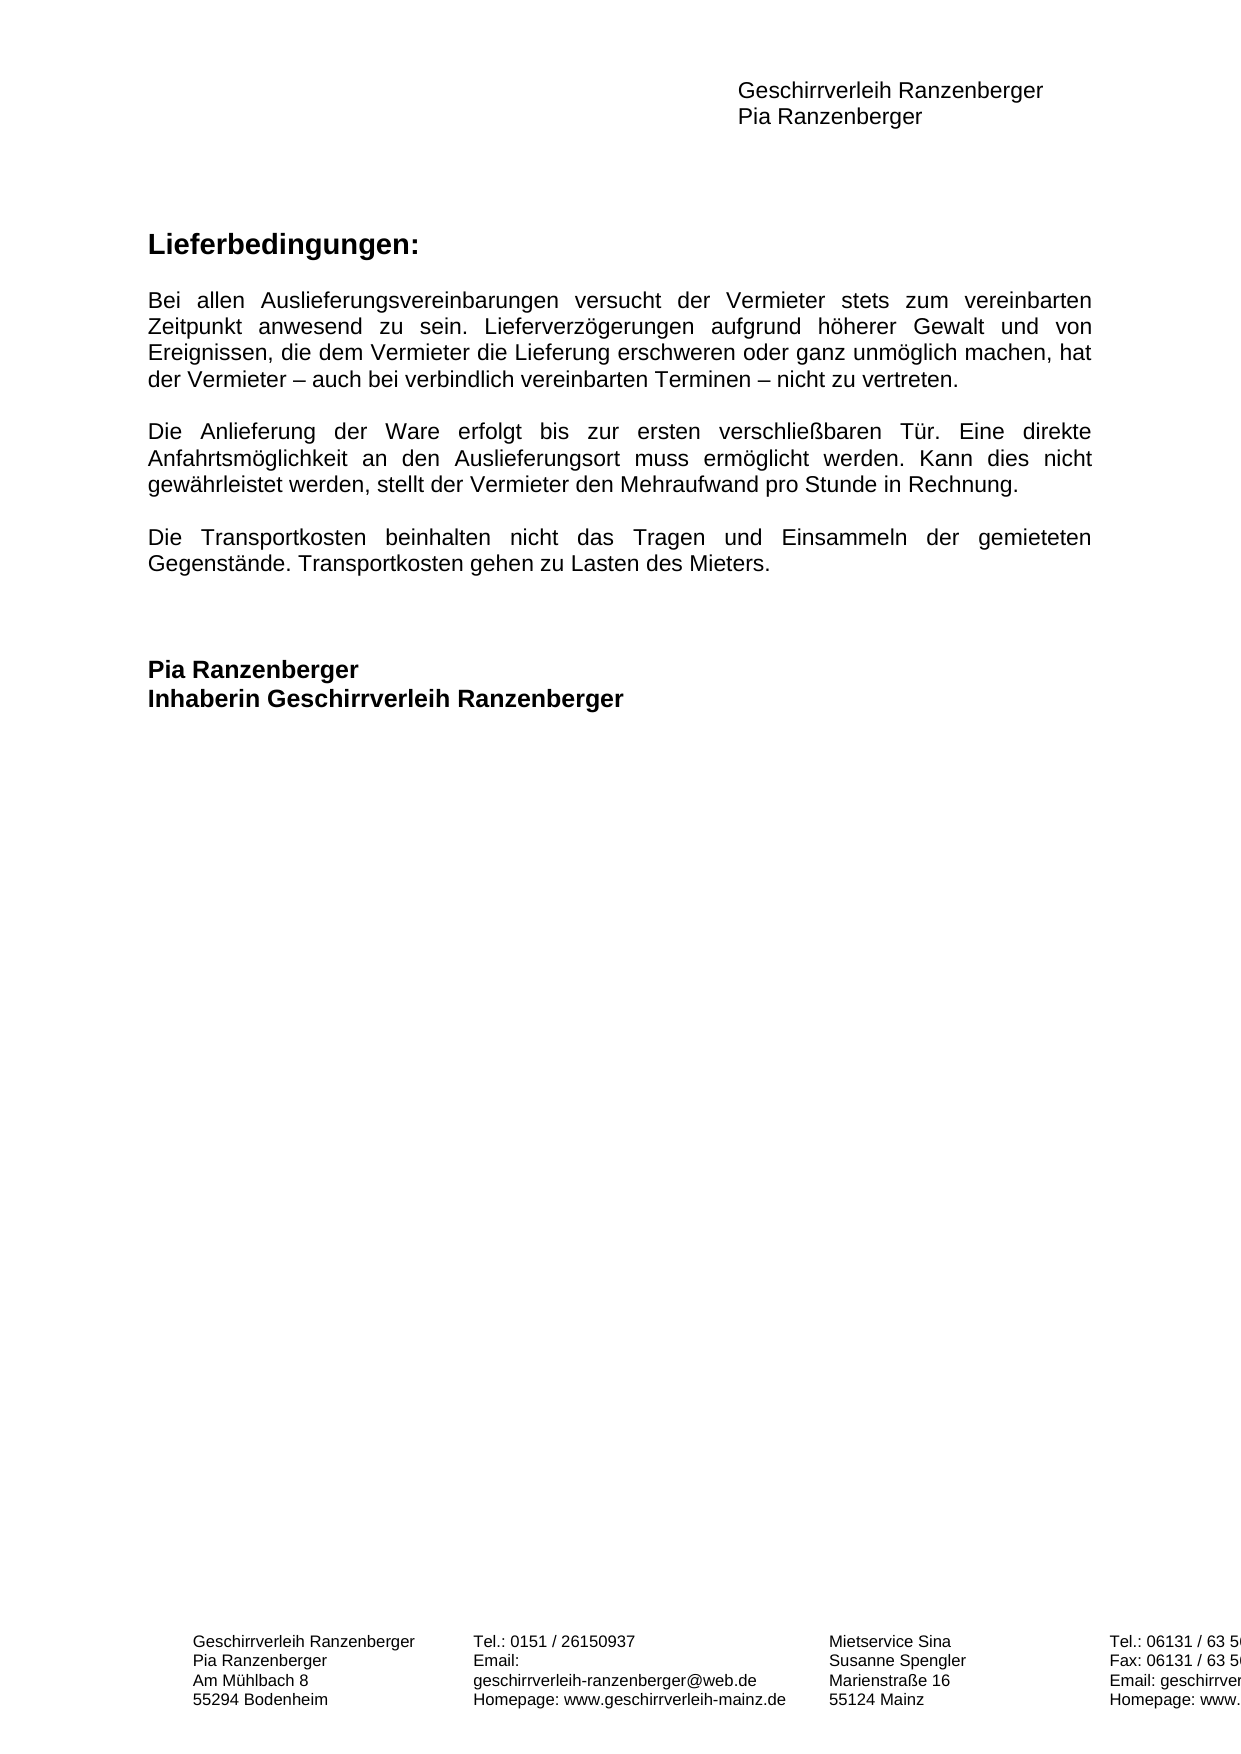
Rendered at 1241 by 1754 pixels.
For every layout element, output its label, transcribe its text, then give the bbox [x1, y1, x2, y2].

text Pia Ranzenberger [148, 656, 1093, 684]
text Die Anlieferung der Ware erfolgt bis zur ersten verschließbaren Tür. Eine direkte Anfahrtsmöglichkeit an den Auslieferungsort muss ermöglicht werden. Kann dies nicht gewährleistet werden, stellt der Vermieter den Mehraufwand pro Stunde in Rechnung. [148, 418, 1093, 497]
text Lieferbedingungen: [148, 227, 1093, 260]
text Inhaberin Geschirrverleih Ranzenberger [148, 684, 1093, 713]
text Bei allen Auslieferungsvereinbarungen versucht der Vermieter stets zum vereinbarten Zeitpunkt anwesend zu sein. Lieferverzögerungen aufgrund höherer Gewalt und von Ereignissen, die dem Vermieter die Lieferung erschweren oder ganz unmöglich machen, hat der Vermieter – auch bei verbindlich vereinbarten Terminen – nicht zu vertreten. [148, 287, 1093, 392]
text Die Transportkosten beinhalten nicht das Tragen und Einsammeln der gemieteten Gegenstände. Transportkosten gehen zu Lasten des Mieters. [148, 524, 1093, 576]
